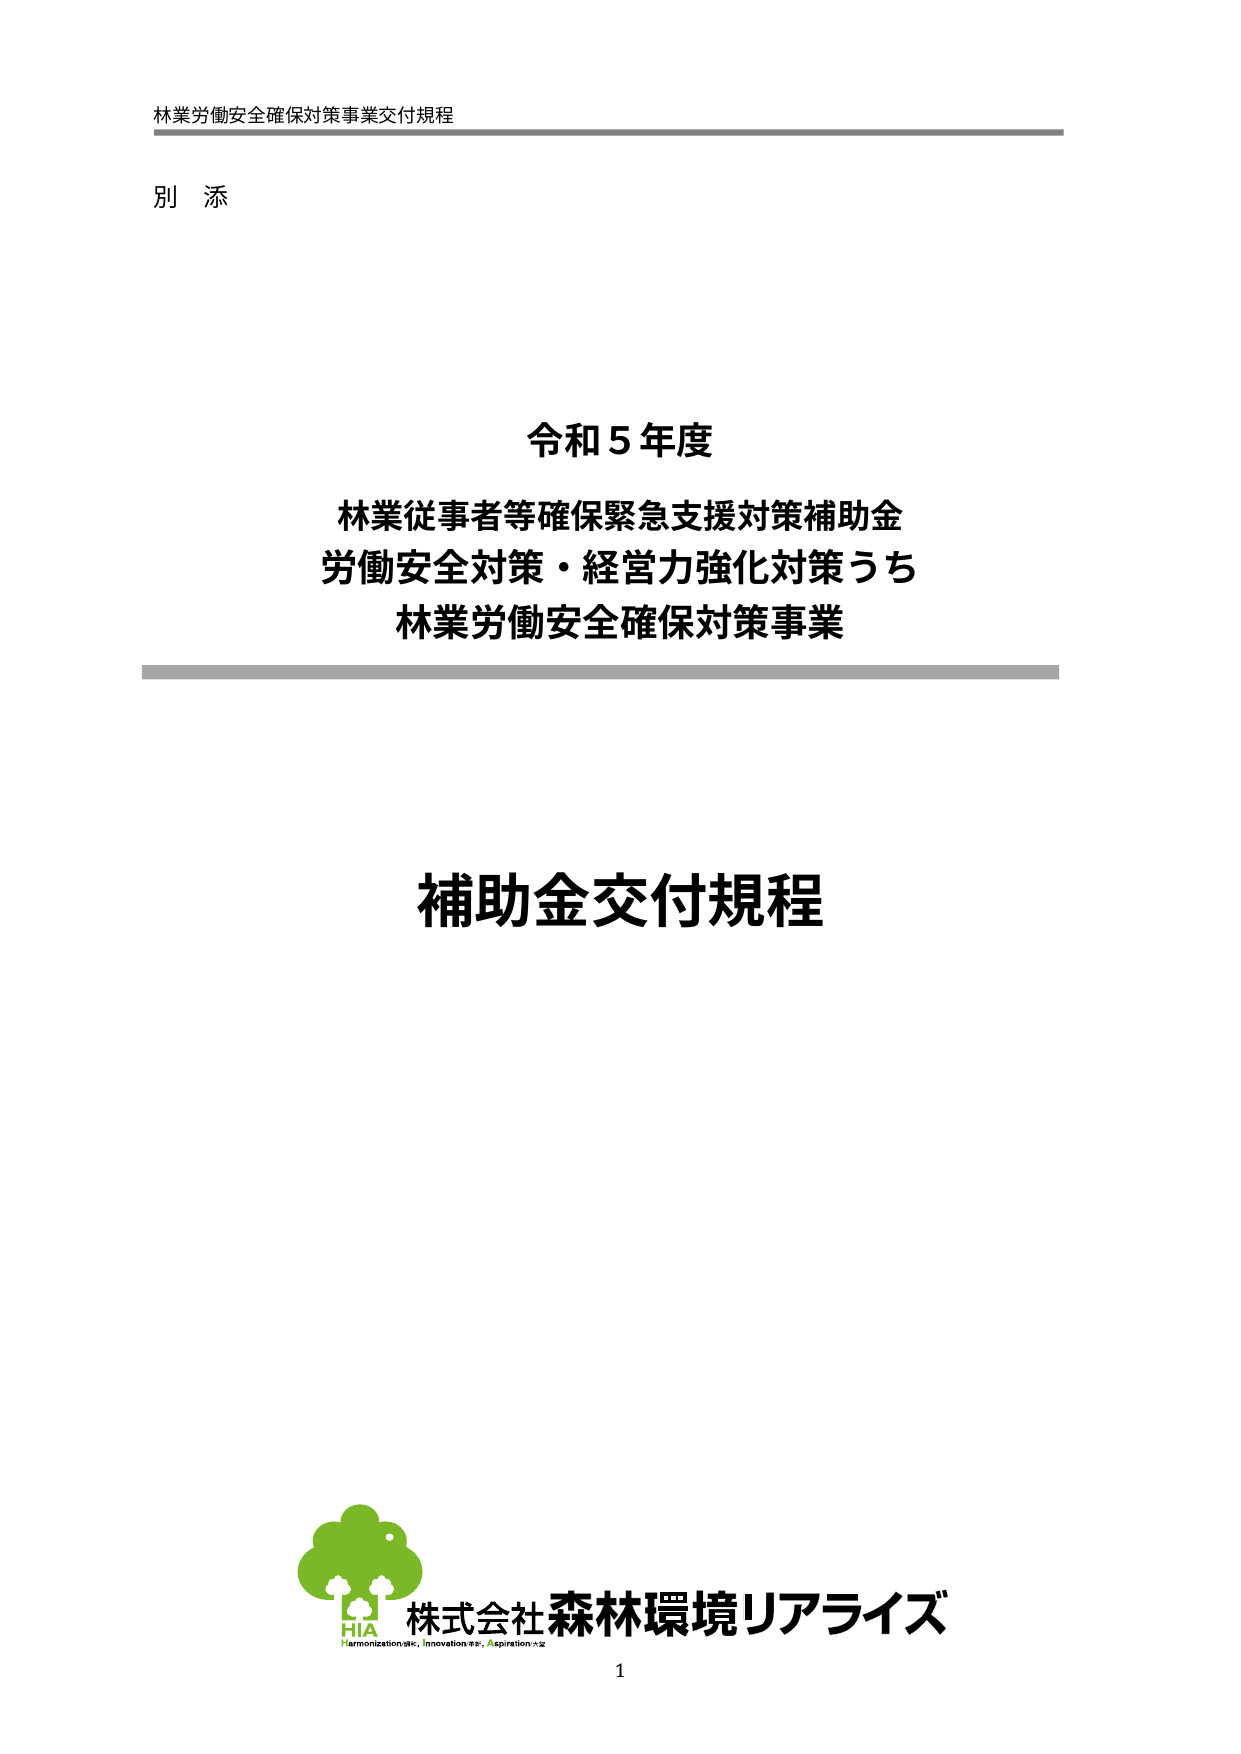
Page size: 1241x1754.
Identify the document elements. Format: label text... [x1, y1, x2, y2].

text 別 添 [153, 177, 1087, 214]
text 林業従事者等確保緊急支援対策補助金 [153, 490, 1087, 538]
text 林業労働安全確保対策事業 [153, 592, 1087, 647]
text 労働安全対策・経営力強化対策うち [153, 538, 1087, 592]
text 令和５年度 [153, 411, 1087, 465]
text 補助金交付規程 [153, 855, 1087, 940]
